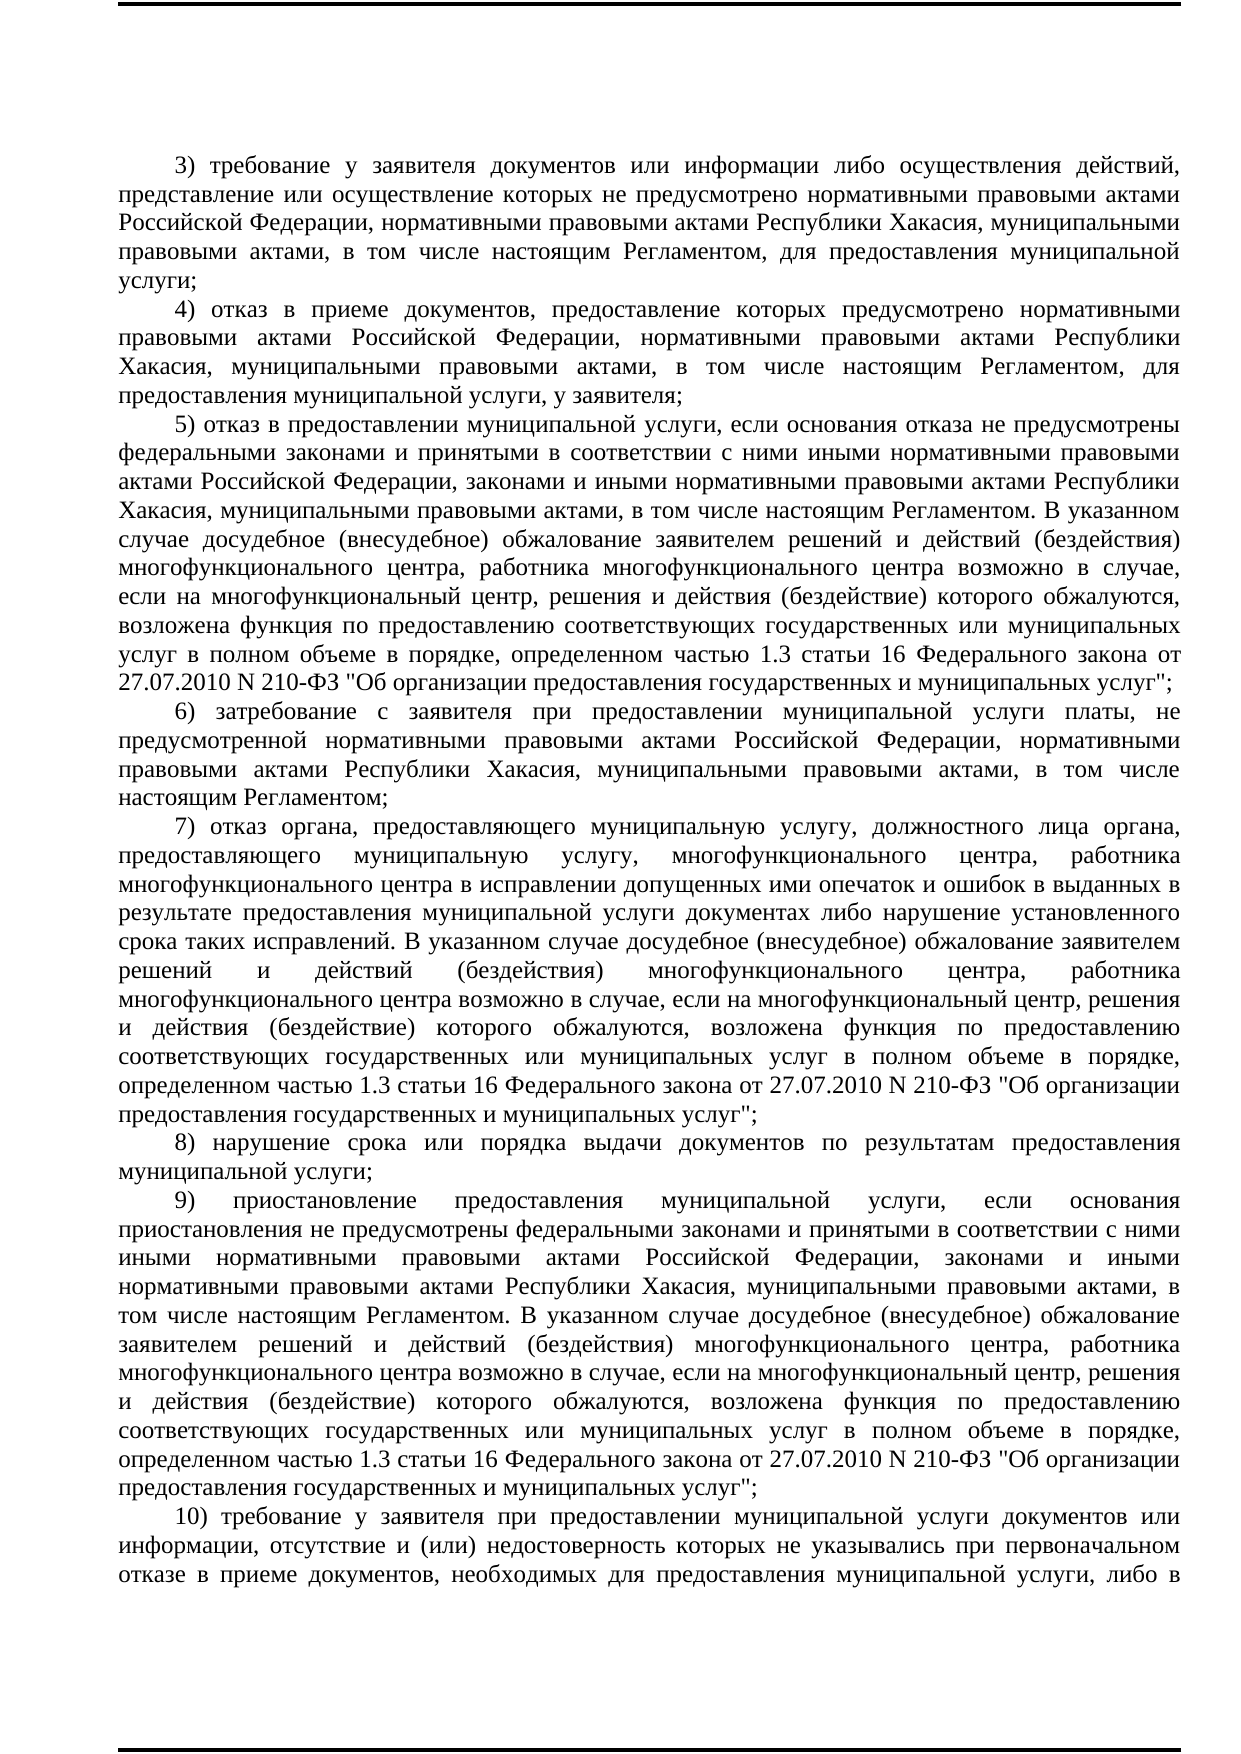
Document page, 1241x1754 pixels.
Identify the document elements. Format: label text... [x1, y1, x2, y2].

text 8) нарушение срока или порядка выдачи документов по результатам предоставления муниципальной услуги; [118, 1127, 1181, 1185]
text 3) требование у заявителя документов или информации либо осуществления действий, представление или осуществление которых не предусмотрено нормативными правовыми актами Российской Федерации, нормативными правовыми актами Республики Хакасия, муниципальными правовыми актами, в том числе настоящим Регламентом, для предоставления муниципальной услуги; [118, 150, 1181, 294]
text 4) отказ в приеме документов, предоставление которых предусмотрено нормативными правовыми актами Российской Федерации, нормативными правовыми актами Республики Хакасия, муниципальными правовыми актами, в том числе настоящим Регламентом, для предоставления муниципальной услуги, у заявителя; [118, 294, 1181, 409]
text 9) приостановление предоставления муниципальной услуги, если основания приостановления не предусмотрены федеральными законами и принятыми в соответствии с ними иными нормативными правовыми актами Российской Федерации, законами и иными нормативными правовыми актами Республики Хакасия, муниципальными правовыми актами, в том числе настоящим Регламентом. В указанном случае досудебное (внесудебное) обжалование заявителем решений и действий (бездействия) многофункционального центра, работника многофункционального центра возможно в случае, если на многофункциональный центр, решения и действия (бездействие) которого обжалуются, возложена функция по предоставлению соответствующих государственных или муниципальных услуг в полном объеме в порядке, определенном частью 1.3 статьи 16 Федерального закона от 27.07.2010 N 210-ФЗ "Об организации предоставления государственных и муниципальных услуг"; [118, 1185, 1181, 1501]
text 6) затребование с заявителя при предоставлении муниципальной услуги платы, не предусмотренной нормативными правовыми актами Российской Федерации, нормативными правовыми актами Республики Хакасия, муниципальными правовыми актами, в том числе настоящим Регламентом; [118, 696, 1181, 811]
text 5) отказ в предоставлении муниципальной услуги, если основания отказа не предусмотрены федеральными законами и принятыми в соответствии с ними иными нормативными правовыми актами Российской Федерации, законами и иными нормативными правовыми актами Республики Хакасия, муниципальными правовыми актами, в том числе настоящим Регламентом. В указанном случае досудебное (внесудебное) обжалование заявителем решений и действий (бездействия) многофункционального центра, работника многофункционального центра возможно в случае, если на многофункциональный центр, решения и действия (бездействие) которого обжалуются, возложена функция по предоставлению соответствующих государственных или муниципальных услуг в полном объеме в порядке, определенном частью 1.3 статьи 16 Федерального закона от 27.07.2010 N 210-ФЗ "Об организации предоставления государственных и муниципальных услуг"; [118, 409, 1181, 696]
text 7) отказ органа, предоставляющего муниципальную услугу, должностного лица органа, предоставляющего муниципальную услугу, многофункционального центра, работника многофункционального центра в исправлении допущенных ими опечаток и ошибок в выданных в результате предоставления муниципальной услуги документах либо нарушение установленного срока таких исправлений. В указанном случае досудебное (внесудебное) обжалование заявителем решений и действий (бездействия) многофункционального центра, работника многофункционального центра возможно в случае, если на многофункциональный центр, решения и действия (бездействие) которого обжалуются, возложена функция по предоставлению соответствующих государственных или муниципальных услуг в полном объеме в порядке, определенном частью 1.3 статьи 16 Федерального закона от 27.07.2010 N 210-ФЗ "Об организации предоставления государственных и муниципальных услуг"; [118, 811, 1181, 1127]
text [118, 1501, 1181, 1587]
